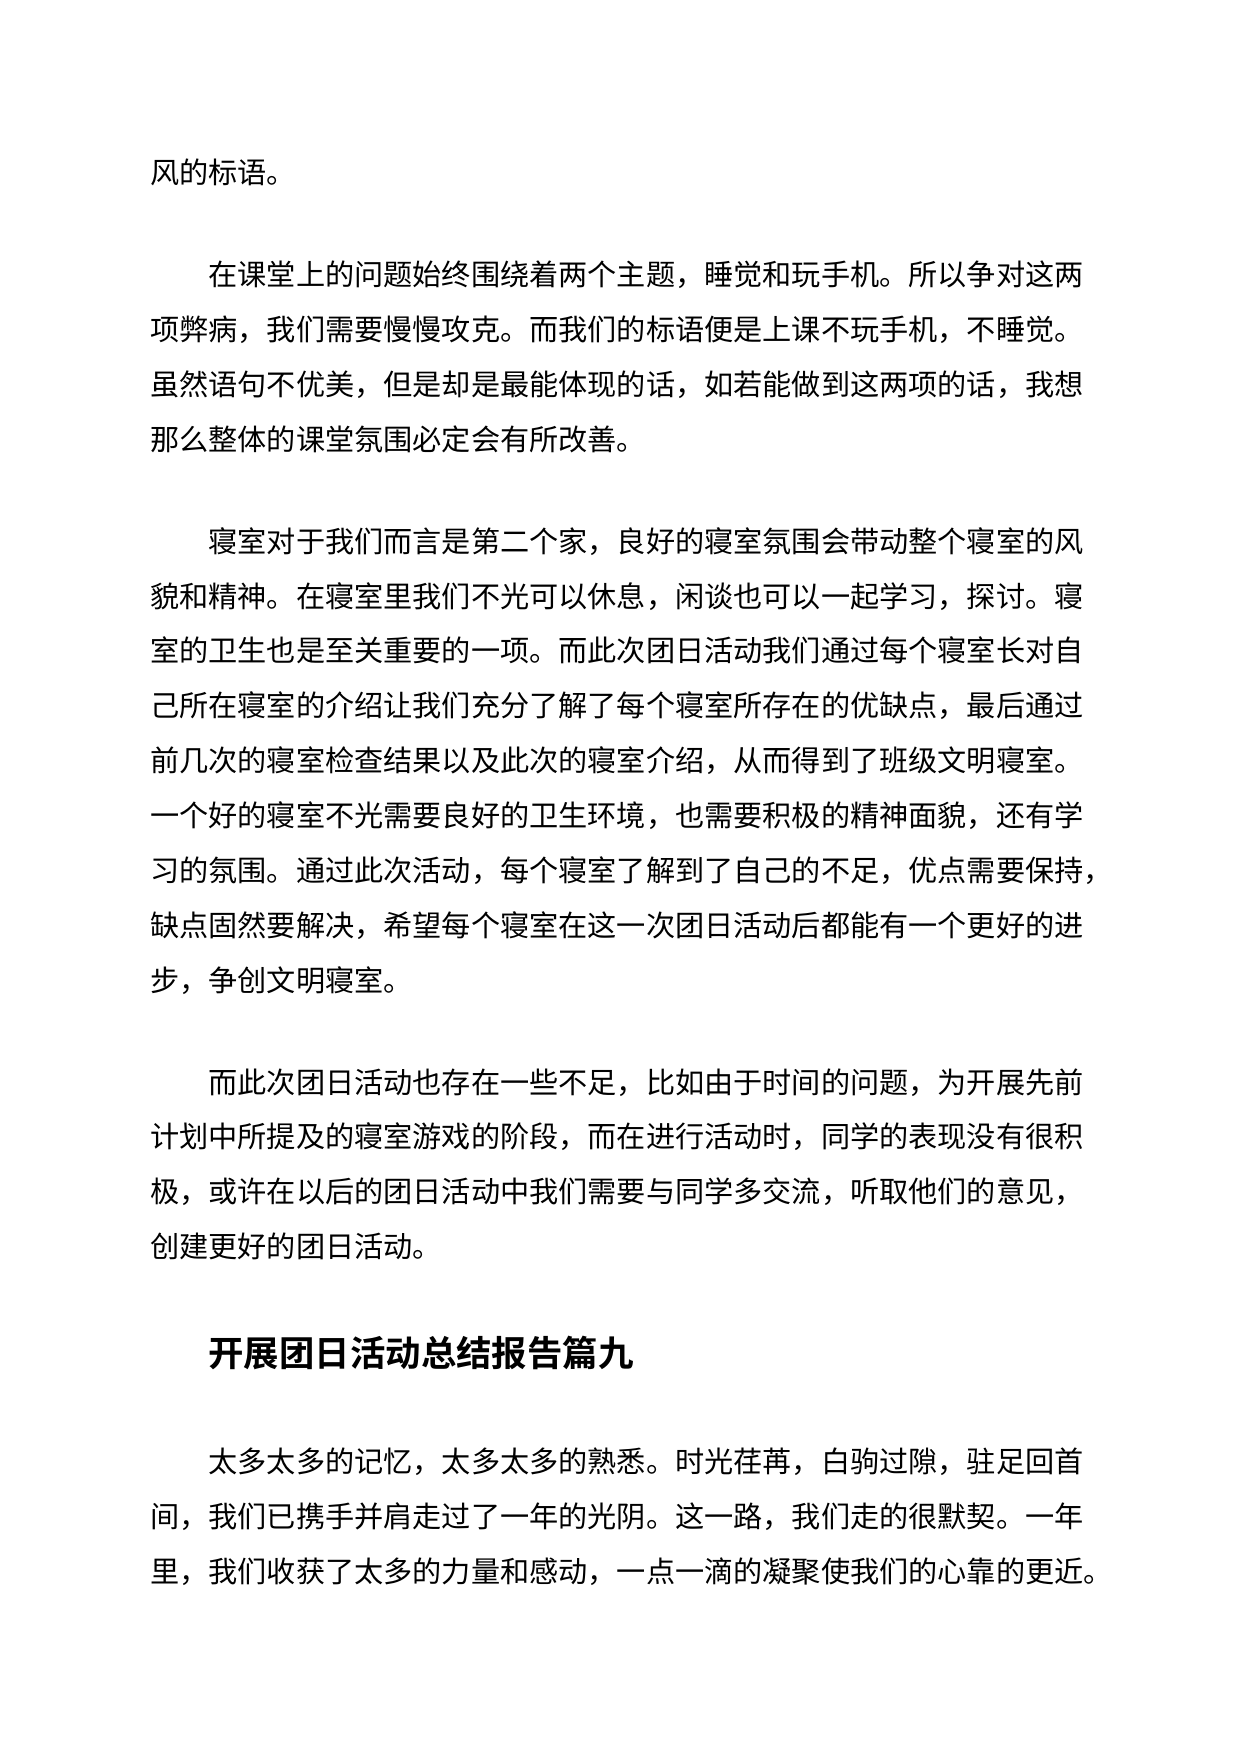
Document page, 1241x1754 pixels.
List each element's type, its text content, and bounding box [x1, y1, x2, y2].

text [150, 1439, 1090, 1591]
text 开展团日活动总结报告篇九 [150, 1326, 1090, 1377]
text 在课堂上的问题始终围绕着两个主题，睡觉和玩手机。所以争对这两项弊病，我们需要慢慢攻克。而我们的标语便是上课不玩手机，不睡觉。虽然语句不优美，但是却是最能体现的话，如若能做到这两项的话，我想那么整体的课堂氛围必定会有所改善。 [150, 252, 1090, 459]
text 寝室对于我们而言是第二个家，良好的寝室氛围会带动整个寝室的风貌和精神。在寝室里我们不光可以休息，闲谈也可以一起学习，探讨。寝室的卫生也是至关重要的一项。而此次团日活动我们通过每个寝室长对自己所在寝室的介绍让我们充分了解了每个寝室所存在的优缺点，最后通过前几次的寝室检查结果以及此次的寝室介绍，从而得到了班级文明寝室。一个好的寝室不光需要良好的卫生环境，也需要积极的精神面貌，还有学习的氛围。通过此次活动，每个寝室了解到了自己的不足，优点需要保持，缺点固然要解决，希望每个寝室在这一次团日活动后都能有一个更好的进步，争创文明寝室。 [150, 518, 1090, 1000]
text 而此次团日活动也存在一些不足，比如由于时间的问题，为开展先前计划中所提及的寝室游戏的阶段，而在进行活动时，同学的表现没有很积极，或许在以后的团日活动中我们需要与同学多交流，听取他们的意见，创建更好的团日活动。 [150, 1059, 1090, 1266]
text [150, 150, 1090, 192]
